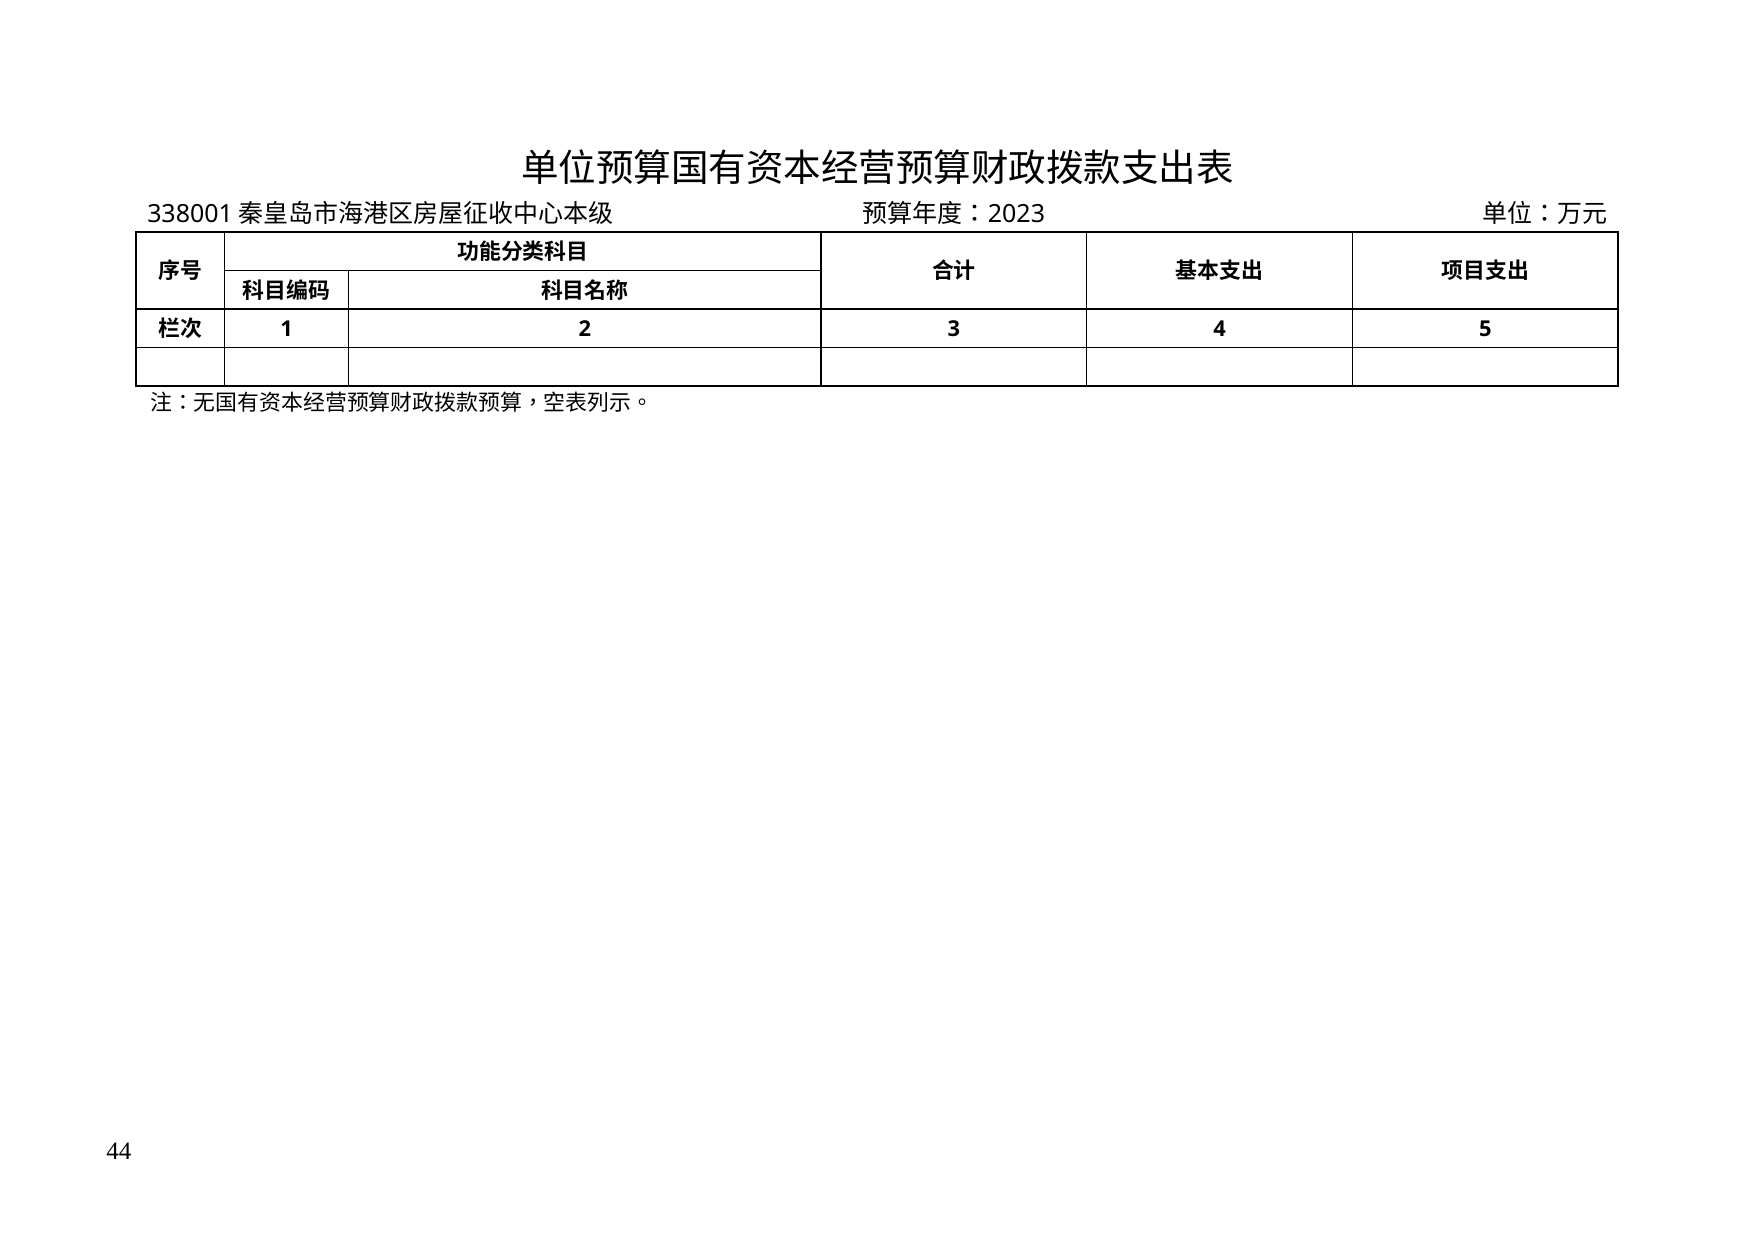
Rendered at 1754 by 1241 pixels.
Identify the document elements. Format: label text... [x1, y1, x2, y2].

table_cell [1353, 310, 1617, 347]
text 注：无国有资本经营预算财政拨款预算，空表列示。 [106, 387, 1648, 416]
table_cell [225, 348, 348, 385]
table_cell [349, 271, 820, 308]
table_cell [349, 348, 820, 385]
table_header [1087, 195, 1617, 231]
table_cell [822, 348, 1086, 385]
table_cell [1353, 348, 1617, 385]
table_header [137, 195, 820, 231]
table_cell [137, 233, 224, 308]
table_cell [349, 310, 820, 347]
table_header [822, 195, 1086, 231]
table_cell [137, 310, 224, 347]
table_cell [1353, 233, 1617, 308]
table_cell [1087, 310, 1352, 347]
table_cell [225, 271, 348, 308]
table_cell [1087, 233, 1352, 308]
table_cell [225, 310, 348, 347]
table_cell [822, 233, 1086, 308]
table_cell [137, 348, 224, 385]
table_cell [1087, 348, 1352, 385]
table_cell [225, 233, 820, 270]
text 单位预算国有资本经营预算财政拨款支出表 [106, 142, 1648, 193]
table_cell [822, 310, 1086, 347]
